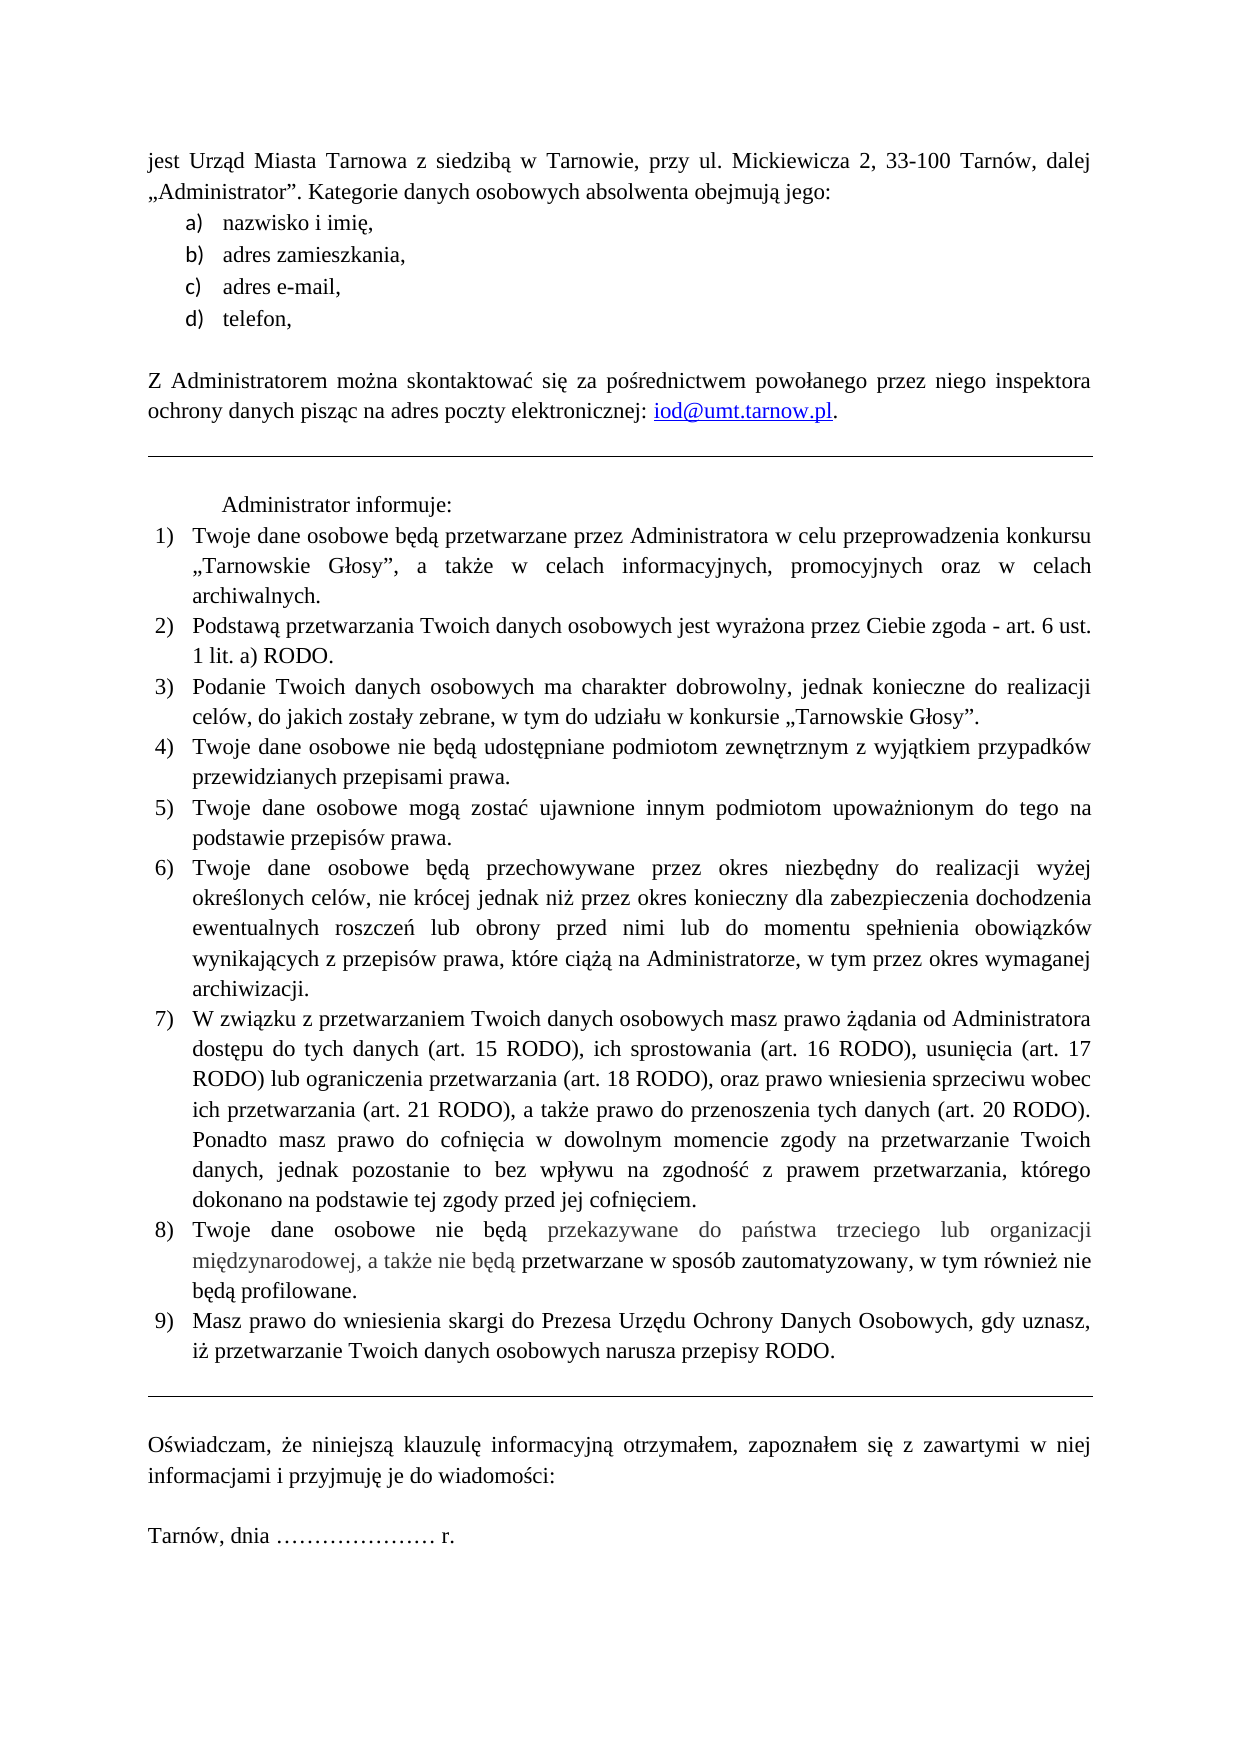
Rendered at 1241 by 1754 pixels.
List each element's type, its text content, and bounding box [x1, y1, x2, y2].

list nazwisko i imię, [185, 208, 1093, 236]
list Podanie Twoich danych osobowych ma charakter dobrowolny, jednak konieczne do realizacji celów, do jakich zostały zebrane, w tym do udziału w konkursie „Tarnowskie Głosy”. [154, 673, 1093, 729]
list Twoje dane osobowe będą przechowywane przez okres niezbędny do realizacji wyżej określonych celów, nie krócej jednak niż przez okres konieczny dla zabezpieczenia dochodzenia ewentualnych roszczeń lub obrony przed nimi lub do momentu spełnienia obowiązków wynikających z przepisów prawa, które ciążą na Administratorze, w tym przez okres wymaganej archiwizacji. [154, 854, 1093, 1001]
list Podstawą przetwarzania Twoich danych osobowych jest wyrażona przez Ciebie zgoda - art. 6 ust. 1 lit. a) RODO. [154, 612, 1093, 669]
text Z Administratorem można skontaktować się za pośrednictwem powołanego przez niego inspektora ochrony danych pisząc na adres poczty elektronicznej: iod@umt.tarnow.pl. [148, 367, 1093, 423]
list Twoje dane osobowe nie będą udostępniane podmiotom zewnętrznym z wyjątkiem przypadków przewidzianych przepisami prawa. [154, 733, 1093, 790]
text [148, 148, 1093, 204]
list W związku z przetwarzaniem Twoich danych osobowych masz prawo żądania od Administratora dostępu do tych danych (art. 15 RODO), ich sprostowania (art. 16 RODO), usunięcia (art. 17 RODO) lub ograniczenia przetwarzania (art. 18 RODO), oraz prawo wniesienia sprzeciwu wobec ich przetwarzania (art. 21 RODO), a także prawo do przenoszenia tych danych (art. 20 RODO). Ponadto masz prawo do cofnięcia w dowolnym momencie zgody na przetwarzanie Twoich danych, jednak pozostanie to bez wpływu na zgodność z prawem przetwarzania, którego dokonano na podstawie tej zgody przed jej cofnięciem. [154, 1005, 1093, 1213]
list adres zamieszkania, [185, 240, 1093, 268]
text Tarnów, dnia ………………… r. [148, 1522, 1093, 1548]
list adres e-mail, [185, 272, 1093, 300]
list Twoje dane osobowe mogą zostać ujawnione innym podmiotom upoważnionym do tego na podstawie przepisów prawa. [154, 793, 1093, 850]
text Administrator informuje: [148, 491, 1093, 518]
list Twoje dane osobowe będą przetwarzane przez Administratora w celu przeprowadzenia konkursu „Tarnowskie Głosy”, a także w celach informacyjnych, promocyjnych oraz w celach archiwalnych. [154, 522, 1093, 608]
text Oświadczam, że niniejszą klauzulę informacyjną otrzymałem, zapoznałem się z zawartymi w niej informacjami i przyjmuję je do wiadomości: [148, 1432, 1093, 1488]
list telefon, [185, 304, 1093, 333]
list Masz prawo do wniesienia skargi do Prezesa Urzędu Ochrony Danych Osobowych, gdy uznasz, iż przetwarzanie Twoich danych osobowych narusza przepisy RODO. [154, 1307, 1093, 1364]
list Twoje dane osobowe nie będą przekazywane do państwa trzeciego lub organizacji międzynarodowej, a także nie będą przetwarzane w sposób zautomatyzowany, w tym również nie będą profilowane. [154, 1216, 1093, 1303]
